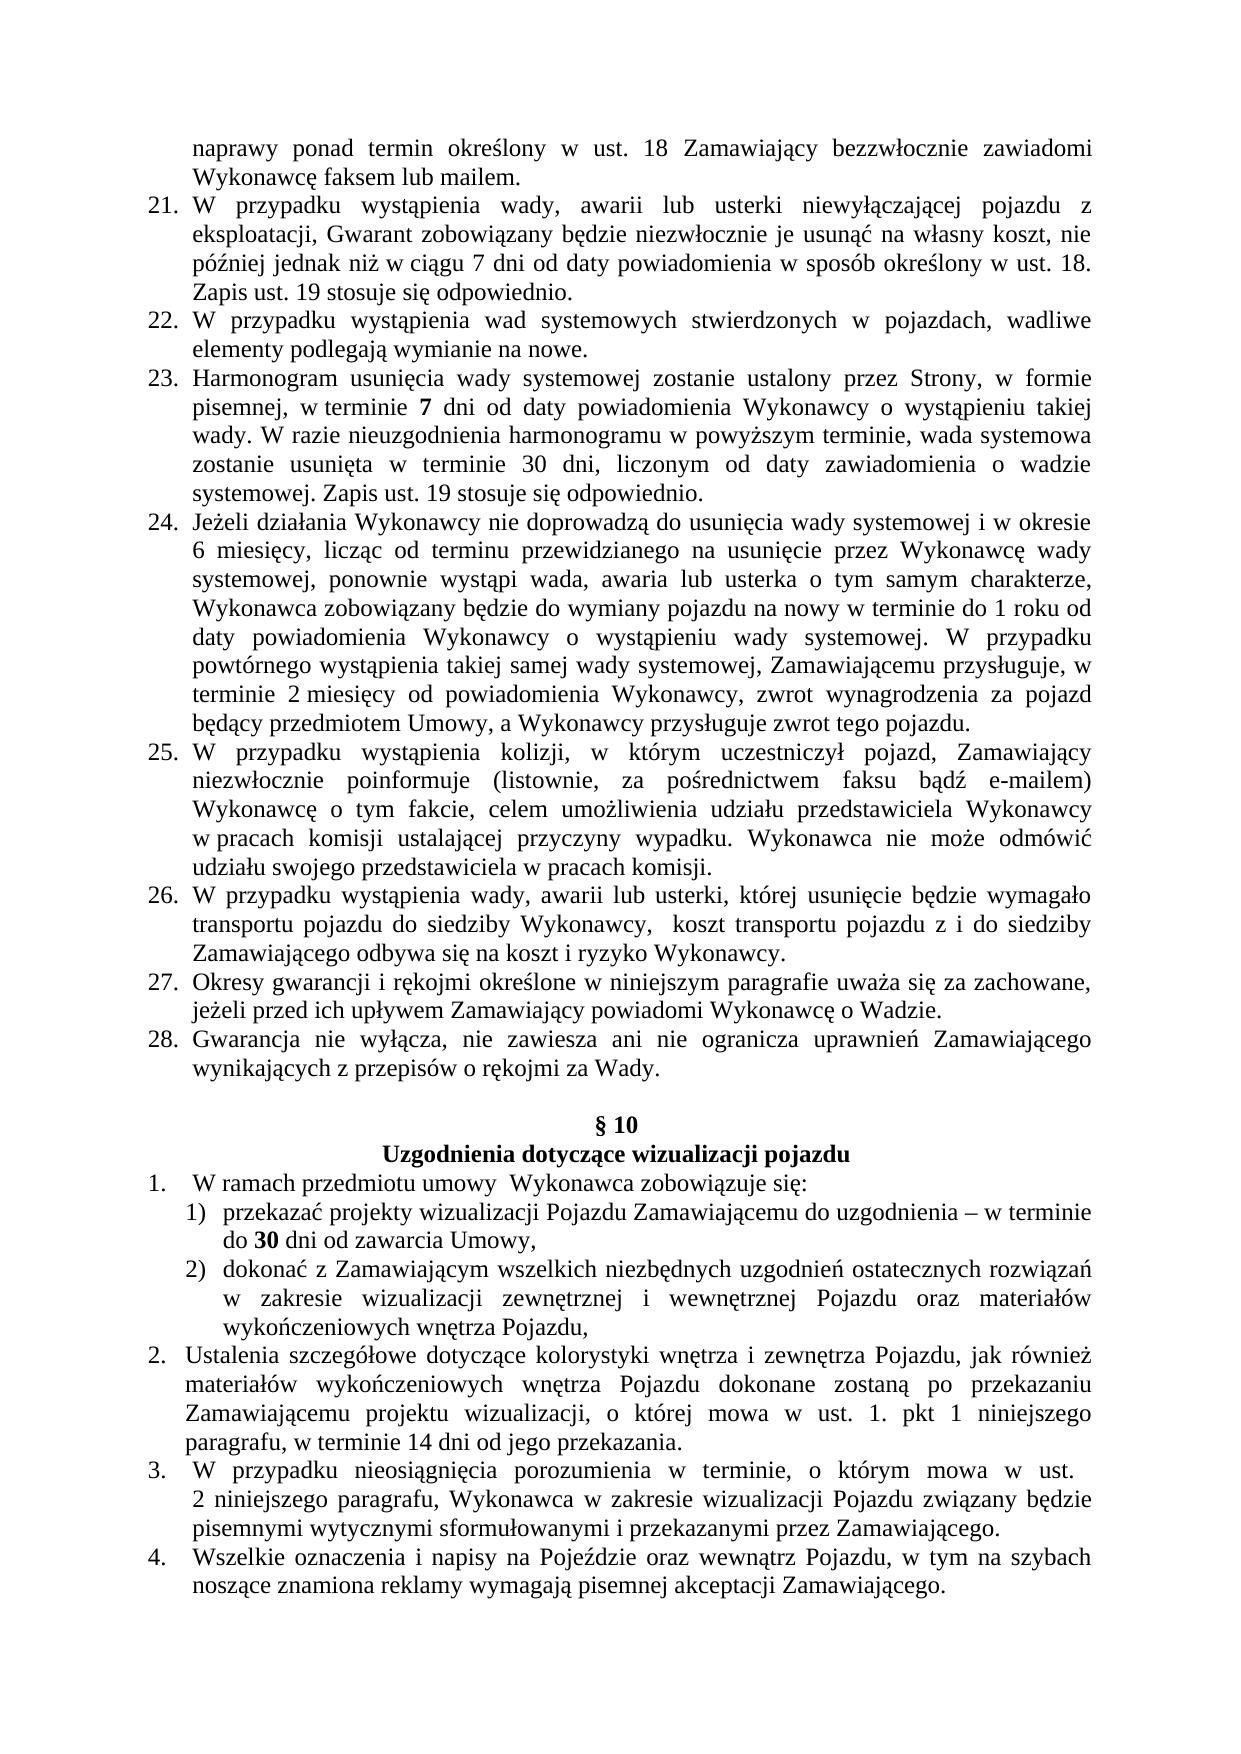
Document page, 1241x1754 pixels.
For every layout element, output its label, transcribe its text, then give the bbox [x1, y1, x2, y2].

list dokonać z Zamawiającym wszelkich niezbędnych uzgodnień ostatecznych rozwiązań w zakresie wizualizacji zewnętrznej i wewnętrznej Pojazdu oraz materiałów wykończeniowych wnętrza Pojazdu, [185, 1254, 1092, 1340]
list Okresy gwarancji i rękojmi określone w niniejszym paragrafie uważa się za zachowane, jeżeli przed ich upływem Zamawiający powiadomi Wykonawcę o Wadzie. [148, 967, 1092, 1024]
text § 10 [148, 1110, 1085, 1139]
list W przypadku nieosiągnięcia porozumienia w terminie, o którym mowa w ust. 2 niniejszego paragrafu, Wykonawca w zakresie wizualizacji Pojazdu związany będzie pisemnymi wytycznymi sformułowanymi i przekazanymi przez Zamawiającego. [148, 1455, 1092, 1542]
list Wszelkie oznaczenia i napisy na Pojeździe oraz wewnątrz Pojazdu, w tym na szybach noszące znamiona reklamy wymagają pisemnej akceptacji Zamawiającego. [148, 1542, 1092, 1599]
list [148, 133, 1092, 190]
list Harmonogram usunięcia wady systemowej zostanie ustalony przez Strony, w formie pisemnej, w terminie 7 dni od daty powiadomienia Wykonawcy o wystąpieniu takiej wady. W razie nieuzgodnienia harmonogramu w powyższym terminie, wada systemowa zostanie usunięta w terminie 30 dni, liczonym od daty zawiadomienia o wadzie systemowej. Zapis ust. 19 stosuje się odpowiednio. [148, 363, 1092, 507]
list Gwarancja nie wyłącza, nie zawiesza ani nie ogranicza uprawnień Zamawiającego wynikających z przepisów o rękojmi za Wady. [148, 1024, 1092, 1082]
list Jeżeli działania Wykonawcy nie doprowadzą do usunięcia wady systemowej i w okresie 6 miesięcy, licząc od terminu przewidzianego na usunięcie przez Wykonawcę wady systemowej, ponownie wystąpi wada, awaria lub usterka o tym samym charakterze, Wykonawca zobowiązany będzie do wymiany pojazdu na nowy w terminie do 1 roku od daty powiadomienia Wykonawcy o wystąpieniu wady systemowej. W przypadku powtórnego wystąpienia takiej samej wady systemowej, Zamawiającemu przysługuje, w terminie 2 miesięcy od powiadomienia Wykonawcy, zwrot wynagrodzenia za pojazd będący przedmiotem Umowy, a Wykonawcy przysługuje zwrot tego pojazdu. [148, 507, 1092, 737]
text Uzgodnienia dotyczące wizualizacji pojazdu [148, 1139, 1085, 1168]
list W ramach przedmiotu umowy Wykonawca zobowiązuje się: [148, 1168, 1092, 1197]
list przekazać projekty wizualizacji Pojazdu Zamawiającemu do uzgodnienia – w terminie do 30 dni od zawarcia Umowy, [185, 1197, 1092, 1254]
list W przypadku wystąpienia wady, awarii lub usterki niewyłączającej pojazdu z eksploatacji, Gwarant zobowiązany będzie niezwłocznie je usunąć na własny koszt, nie później jednak niż w ciągu 7 dni od daty powiadomienia w sposób określony w ust. 18. Zapis ust. 19 stosuje się odpowiednio. [148, 190, 1092, 305]
list W przypadku wystąpienia wad systemowych stwierdzonych w pojazdach, wadliwe elementy podlegają wymianie na nowe. [148, 305, 1092, 363]
list W przypadku wystąpienia wady, awarii lub usterki, której usunięcie będzie wymagało transportu pojazdu do siedziby Wykonawcy, koszt transportu pojazdu z i do siedziby Zamawiającego odbywa się na koszt i ryzyko Wykonawcy. [148, 880, 1092, 967]
list W przypadku wystąpienia kolizji, w którym uczestniczył pojazd, Zamawiający niezwłocznie poinformuje (listownie, za pośrednictwem faksu bądź e-mailem) Wykonawcę o tym fakcie, celem umożliwienia udziału przedstawiciela Wykonawcy w pracach komisji ustalającej przyczyny wypadku. Wykonawca nie może odmówić udziału swojego przedstawiciela w pracach komisji. [148, 737, 1092, 880]
list Ustalenia szczegółowe dotyczące kolorystyki wnętrza i zewnętrza Pojazdu, jak również materiałów wykończeniowych wnętrza Pojazdu dokonane zostaną po przekazaniu Zamawiającemu projektu wizualizacji, o której mowa w ust. 1. pkt 1 niniejszego paragrafu, w terminie 14 dni od jego przekazania. [148, 1340, 1092, 1455]
